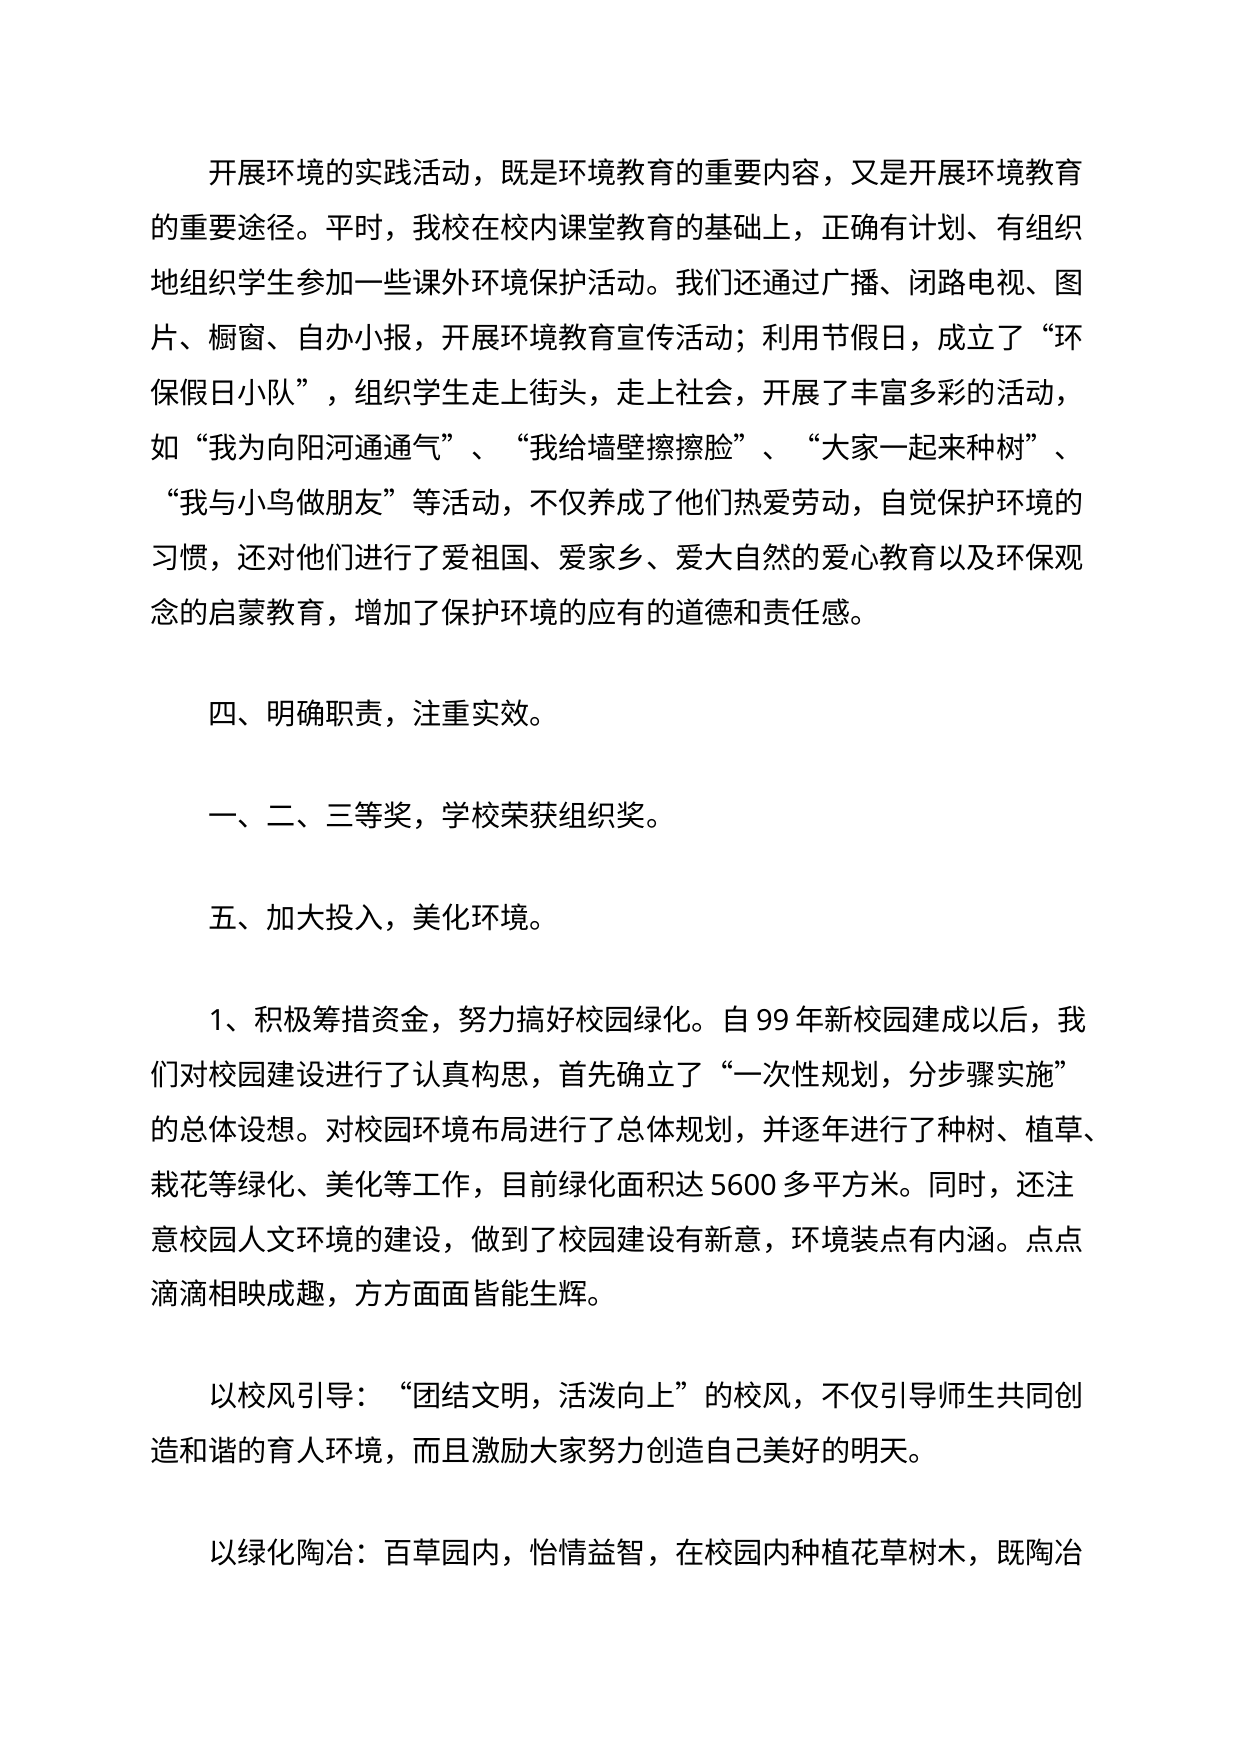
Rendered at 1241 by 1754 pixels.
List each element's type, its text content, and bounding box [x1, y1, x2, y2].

text 一、二、三等奖，学校荣获组织奖。 [150, 793, 1090, 835]
text 四、明确职责，注重实效。 [150, 691, 1090, 733]
text 以校风引导：“团结文明，活泼向上”的校风，不仅引导师生共同创造和谐的育人环境，而且激励大家努力创造自己美好的明天。 [150, 1373, 1090, 1470]
text 开展环境的实践活动，既是环境教育的重要内容，又是开展环境教育的重要途径。平时，我校在校内课堂教育的基础上，正确有计划、有组织地组织学生参加一些课外环境保护活动。我们还通过广播、闭路电视、图片、橱窗、自办小报，开展环境教育宣传活动；利用节假日，成立了“环保假日小队”，组织学生走上街头，走上社会，开展了丰富多彩的活动，如“我为向阳河通通气”、“我给墙壁擦擦脸”、“大家一起来种树”、“我与小鸟做朋友”等活动，不仅养成了他们热爱劳动，自觉保护环境的习惯，还对他们进行了爱祖国、爱家乡、爱大自然的爱心教育以及环保观念的启蒙教育，增加了保护环境的应有的道德和责任感。 [150, 150, 1090, 631]
text 五、加大投入，美化环境。 [150, 894, 1090, 937]
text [150, 1529, 1090, 1572]
text 1、积极筹措资金，努力搞好校园绿化。自99年新校园建成以后，我们对校园建设进行了认真构思，首先确立了“一次性规划，分步骤实施”的总体设想。对校园环境布局进行了总体规划，并逐年进行了种树、植草、栽花等绿化、美化等工作，目前绿化面积达5600多平方米。同时，还注意校园人文环境的建设，做到了校园建设有新意，环境装点有内涵。点点滴滴相映成趣，方方面面皆能生辉。 [150, 996, 1090, 1313]
